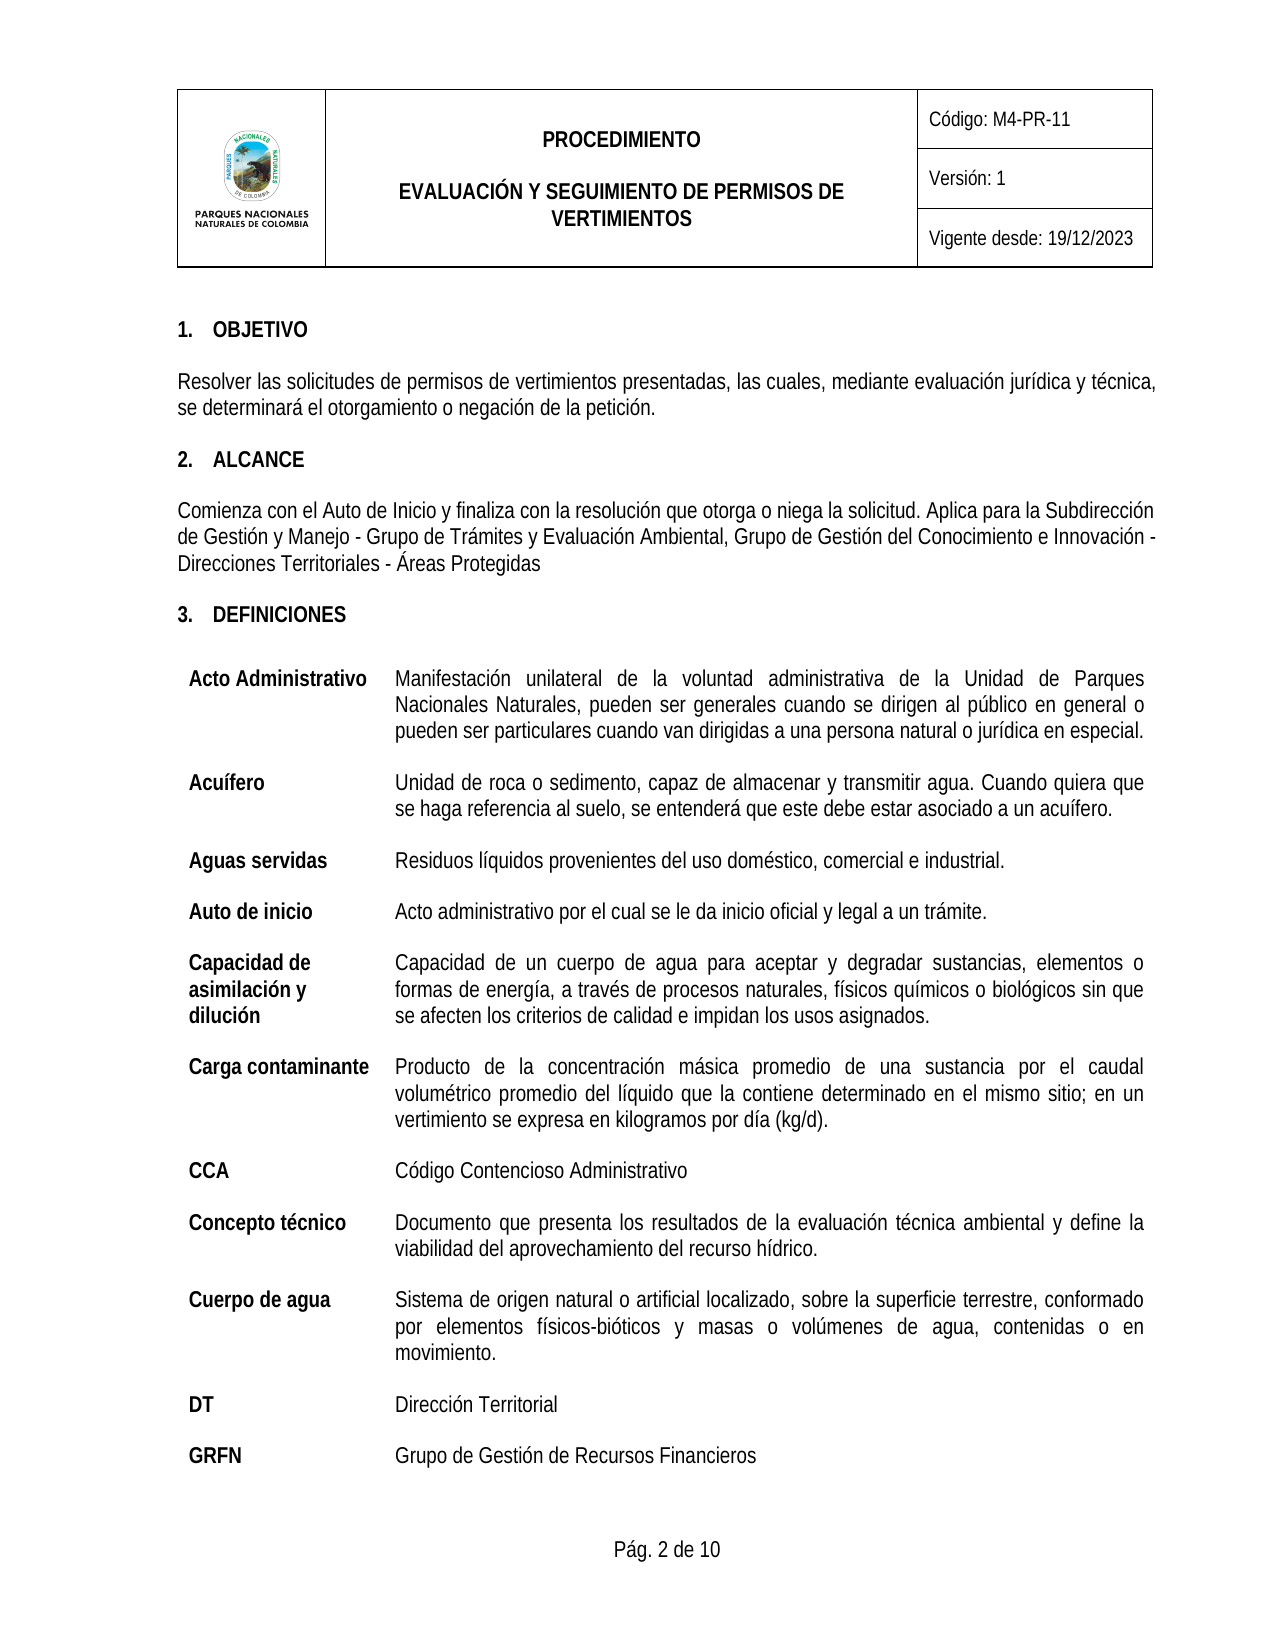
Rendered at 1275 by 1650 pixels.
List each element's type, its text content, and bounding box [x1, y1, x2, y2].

table_cell Producto de la concentración másica promedio de una sustancia por el caudal volumétrico promedio del líquido que la contiene determinado en el mismo sitio; en un vertimiento se expresa en kilogramos por día (kg/d). [384, 1041, 1156, 1145]
table_cell DT [177, 1378, 384, 1429]
table_header Manifestación unilateral de la voluntad administrativa de la Unidad de Parques Nacionales Naturales, pueden ser generales cuando se dirigen al público en general o pueden ser particulares cuando van dirigidas a una persona natural o jurídica en especial. [384, 652, 1156, 756]
table_cell Código Contencioso Administrativo [384, 1145, 1156, 1196]
table_cell Concepto técnico [177, 1196, 384, 1274]
table_cell Capacidad de asimilación y dilución [177, 937, 384, 1041]
table_cell Grupo de Gestión de Recursos Financieros [384, 1429, 1156, 1481]
table_header Acto Administrativo [177, 652, 384, 756]
table_cell CCA [177, 1145, 384, 1196]
table_cell Cuerpo de agua [177, 1274, 384, 1378]
table_cell Acto administrativo por el cual se le da inicio oficial y legal a un trámite. [384, 885, 1156, 937]
table_cell Dirección Territorial [384, 1378, 1156, 1429]
table_cell Sistema de origen natural o artificial localizado, sobre la superficie terrestre, conformado por elementos físicos-bióticos y masas o volúmenes de agua, contenidas o en movimiento. [384, 1274, 1156, 1378]
table_cell Residuos líquidos provenientes del uso doméstico, comercial e industrial. [384, 834, 1156, 885]
table_cell Acuífero [177, 756, 384, 834]
table_cell Documento que presenta los resultados de la evaluación técnica ambiental y define la viabilidad del aprovechamiento del recurso hídrico. [384, 1196, 1156, 1274]
table_cell Unidad de roca o sedimento, capaz de almacenar y transmitir agua. Cuando quiera que se haga referencia al suelo, se entenderá que este debe estar asociado a un acuífero. [384, 756, 1156, 834]
subtitle OBJETIVO [177, 316, 1157, 343]
subtitle ALCANCE [177, 446, 1157, 472]
table_cell GRFN [177, 1429, 384, 1481]
picture [189, 124, 314, 233]
subtitle DEFINICIONES [177, 601, 1157, 627]
table_cell Aguas servidas [177, 834, 384, 885]
table_cell Carga contaminante [177, 1041, 384, 1145]
text Resolver las solicitudes de permisos de vertimientos presentadas, las cuales, mediante evaluación jurídica y técnica, se determinará el otorgamiento o negación de la petición. [177, 368, 1157, 421]
table_cell Auto de inicio [177, 885, 384, 937]
table_cell Capacidad de un cuerpo de agua para aceptar y degradar sustancias, elementos o formas de energía, a través de procesos naturales, físicos químicos o biológicos sin que se afecten los criterios de calidad e impidan los usos asignados. [384, 937, 1156, 1041]
text Comienza con el Auto de Inicio y finaliza con la resolución que otorga o niega la solicitud. Aplica para la Subdirección de Gestión y Manejo - Grupo de Trámites y Evaluación Ambiental, Grupo de Gestión del Conocimiento e Innovación - Direcciones Territoriales - Áreas Protegidas [177, 497, 1157, 576]
